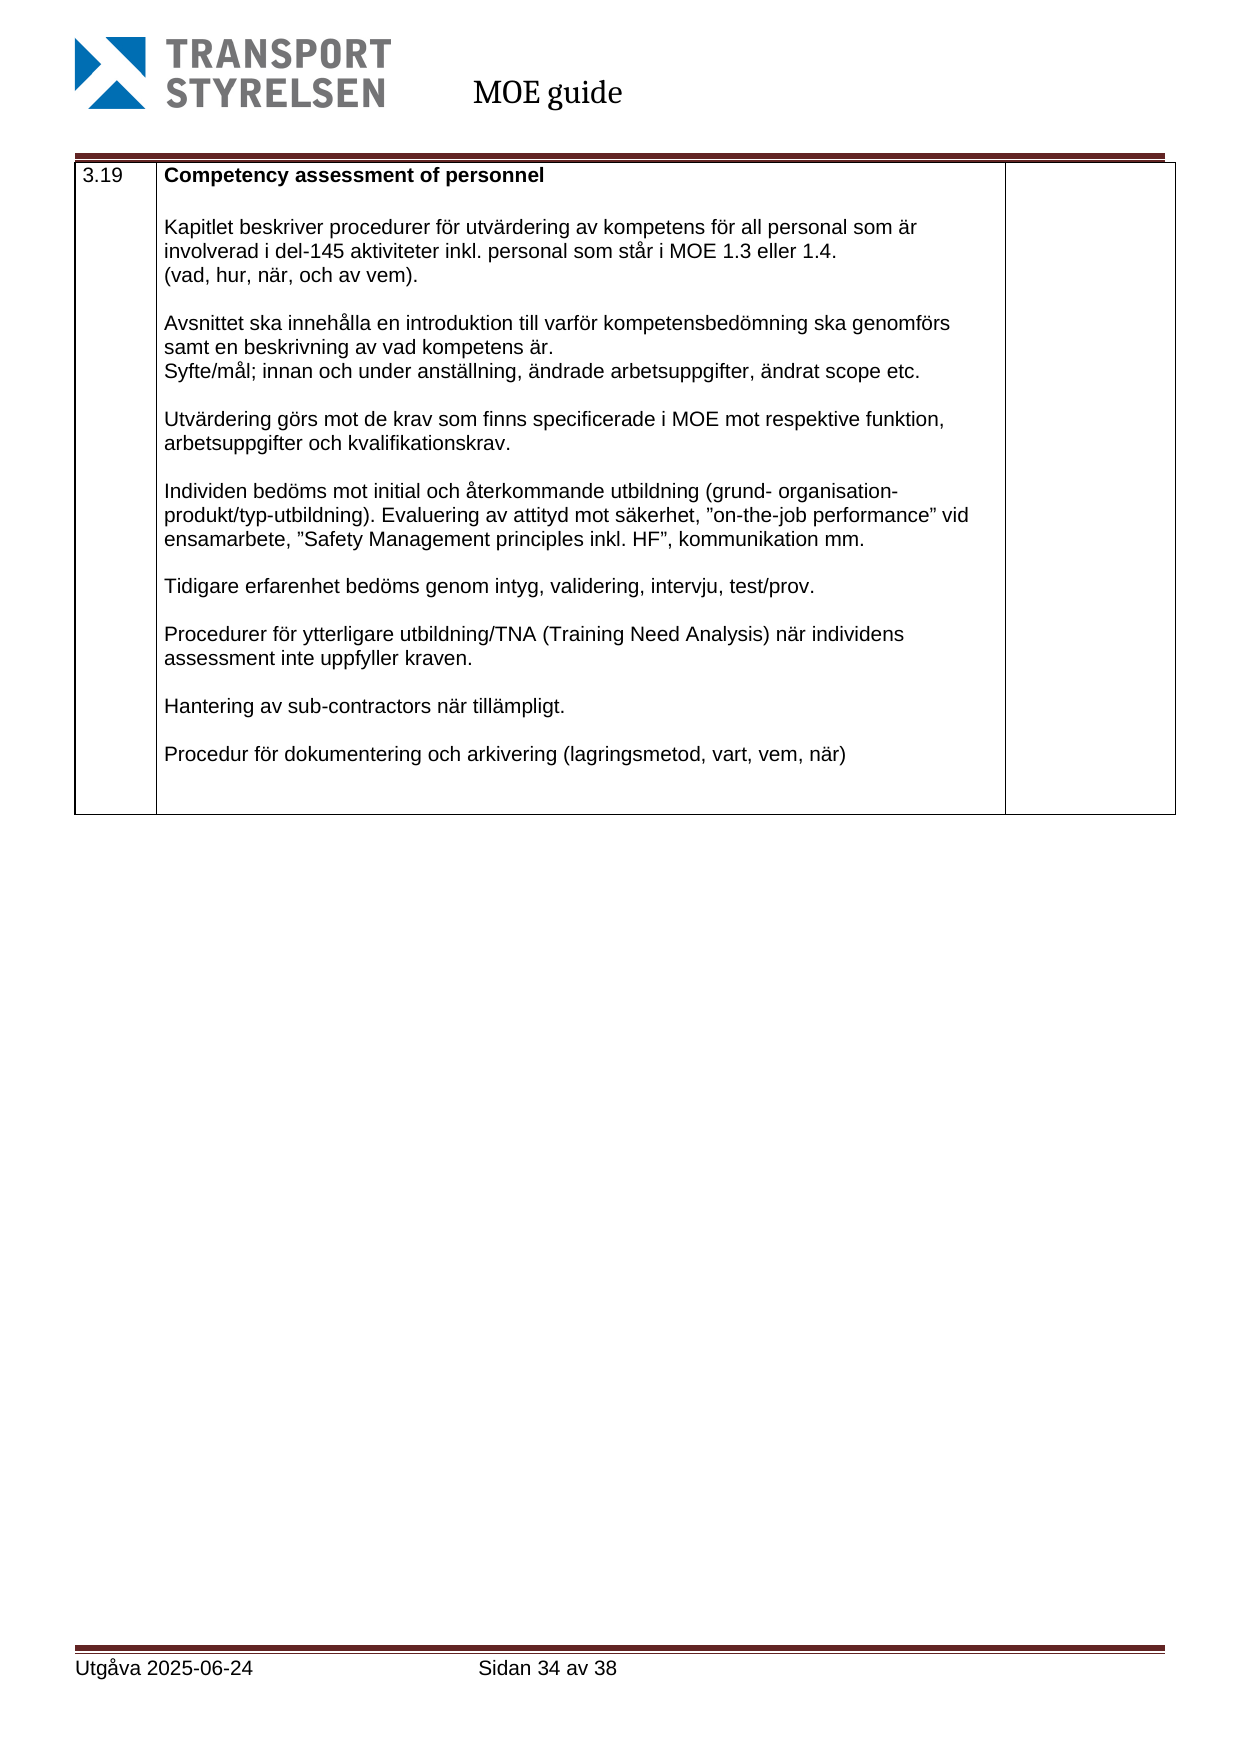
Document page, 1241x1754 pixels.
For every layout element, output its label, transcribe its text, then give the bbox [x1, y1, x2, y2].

table_cell Competency assessment of personnel Kapitlet beskriver procedurer för utvärdering av kompetens för all personal som är involverad i del-145 aktiviteter inkl. personal som står i MOE 1.3 eller 1.4. (vad, hur, när, och av vem). Avsnittet ska innehålla en introduktion till varför kompetensbedömning ska genomförs samt en beskrivning av vad kompetens är. Syfte/mål; innan och under anställning, ändrade arbetsuppgifter, ändrat scope etc. Utvärdering görs mot de krav som finns specificerade i MOE mot respektive funktion, arbetsuppgifter och kvalifikationskrav. Individen bedöms mot initial och återkommande utbildning (grund- organisation- produkt/typ-utbildning). Evaluering av attityd mot säkerhet, ”on-the-job performance” vid ensamarbete, ”Safety Management principles inkl. HF”, kommunikation mm. Tidigare erfarenhet bedöms genom intyg, validering, intervju, test/prov. Procedurer för ytterligare utbildning/TNA (Training Need Analysis) när individens assessment inte uppfyller kraven. Hantering av sub-contractors när tillämpligt. Procedur för dokumentering och arkivering (lagringsmetod, vart, vem, när) [157, 163, 1005, 814]
table_cell [1006, 163, 1175, 814]
picture [74, 37, 391, 109]
table_cell 3.19 [76, 163, 156, 814]
